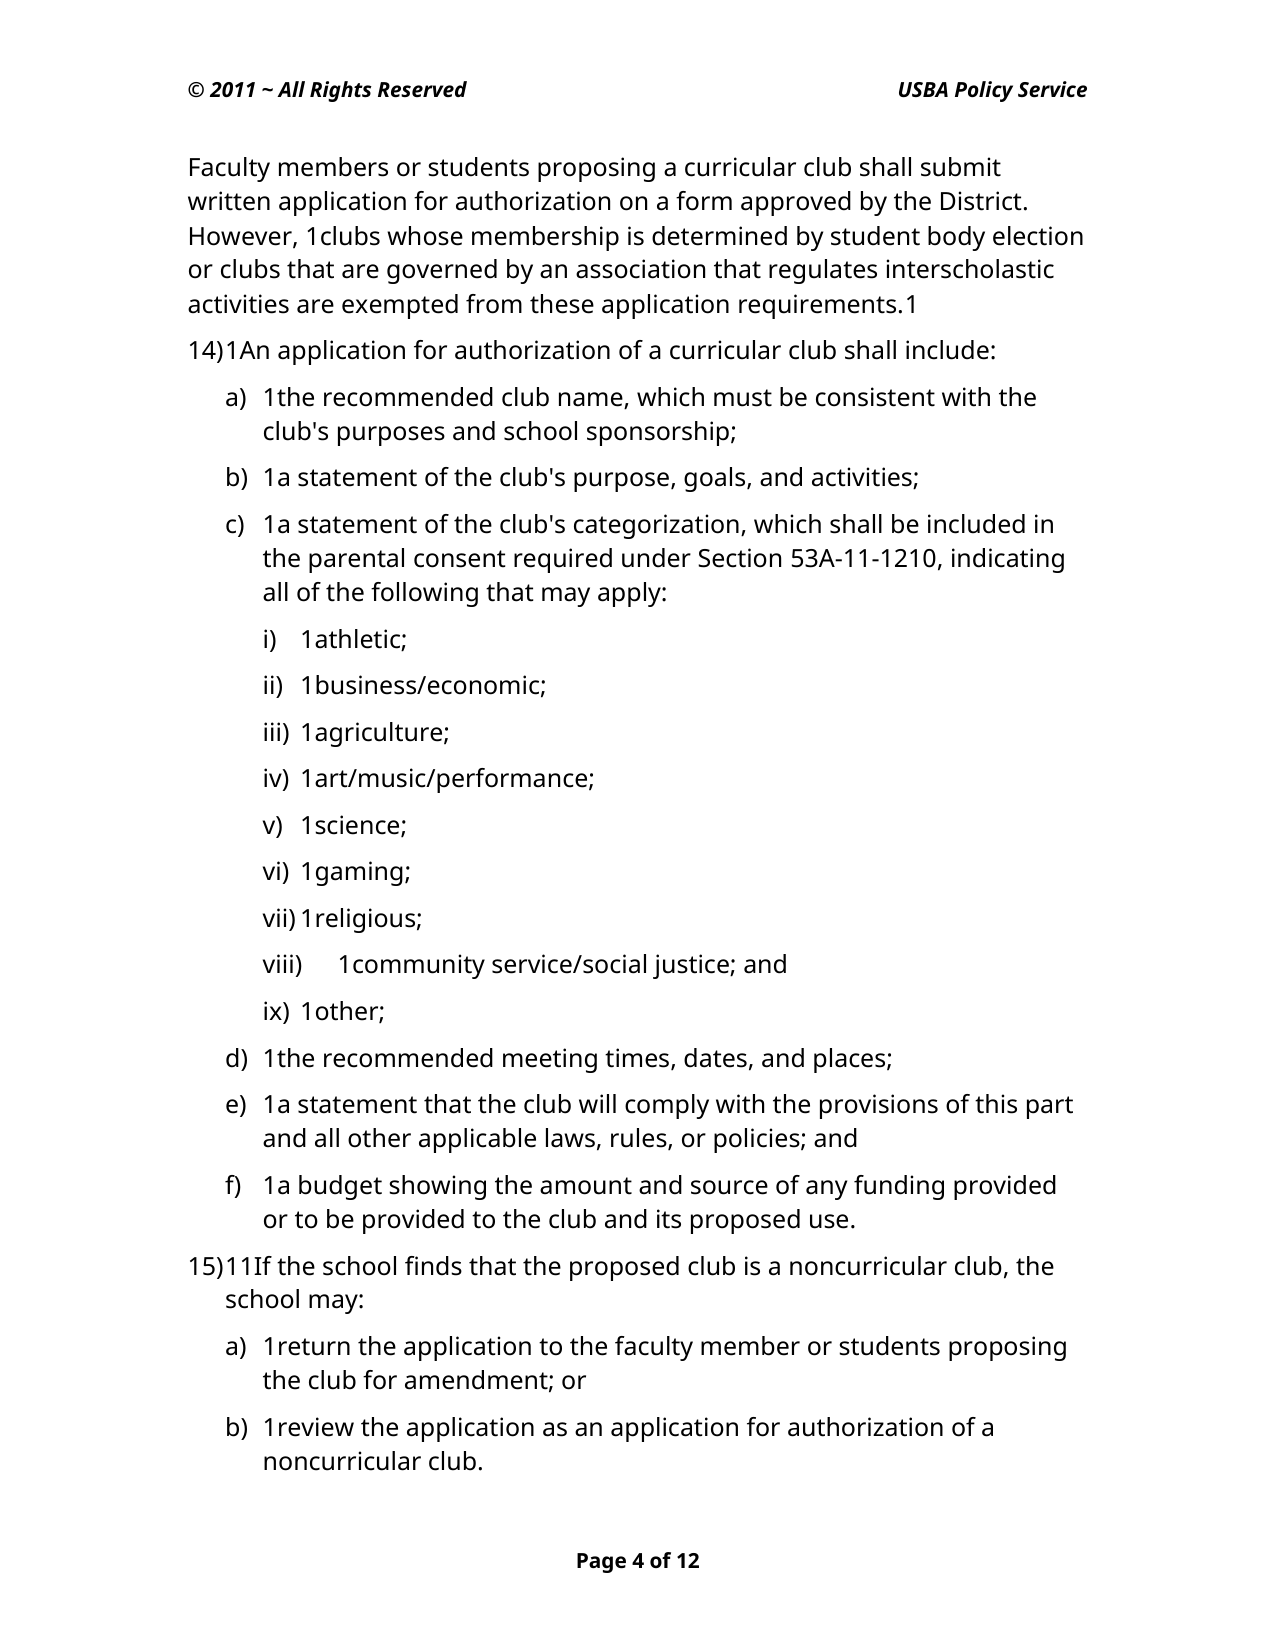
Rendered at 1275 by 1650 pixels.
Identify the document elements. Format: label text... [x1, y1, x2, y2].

list agriculture; [262, 714, 1087, 748]
list science; [262, 807, 1087, 842]
list return the application to the faculty member or students proposing the club for amendment; or [225, 1329, 1087, 1397]
list gaming; [262, 854, 1087, 888]
list a budget showing the amount and source of any funding provided or to be provided to the club and its proposed use. [225, 1167, 1087, 1236]
list a statement of the club's categorization, which shall be included in the parental consent required under Section 53A-11-1210, indicating all of the following that may apply: [225, 507, 1087, 609]
list community service/social justice; and [262, 947, 1087, 981]
list An application for authorization of a curricular club shall include: [187, 333, 1087, 367]
list the recommended meeting times, dates, and places; [225, 1040, 1087, 1074]
list art/music/performance; [262, 761, 1087, 795]
list a statement of the club's purpose, goals, and activities; [225, 460, 1087, 494]
list a statement that the club will comply with the provisions of this part and all other applicable laws, rules, or policies; and [225, 1087, 1087, 1155]
list review the application as an application for authorization of a noncurricular club. [225, 1409, 1087, 1477]
list If the school finds that the proposed club is a noncurricular club, the school may: [187, 1248, 1087, 1316]
list other; [262, 994, 1087, 1028]
list religious; [262, 901, 1087, 935]
text Faculty members or students proposing a curricular club shall submit written application for authorization on a form approved by the District. However, clubs whose membership is determined by student body election or clubs that are governed by an association that regulates interscholastic activities are exempted from these application requirements. [187, 150, 1087, 320]
list business/economic; [262, 668, 1087, 702]
list athletic; [262, 621, 1087, 655]
list the recommended club name, which must be consistent with the club's purposes and school sponsorship; [225, 379, 1087, 447]
